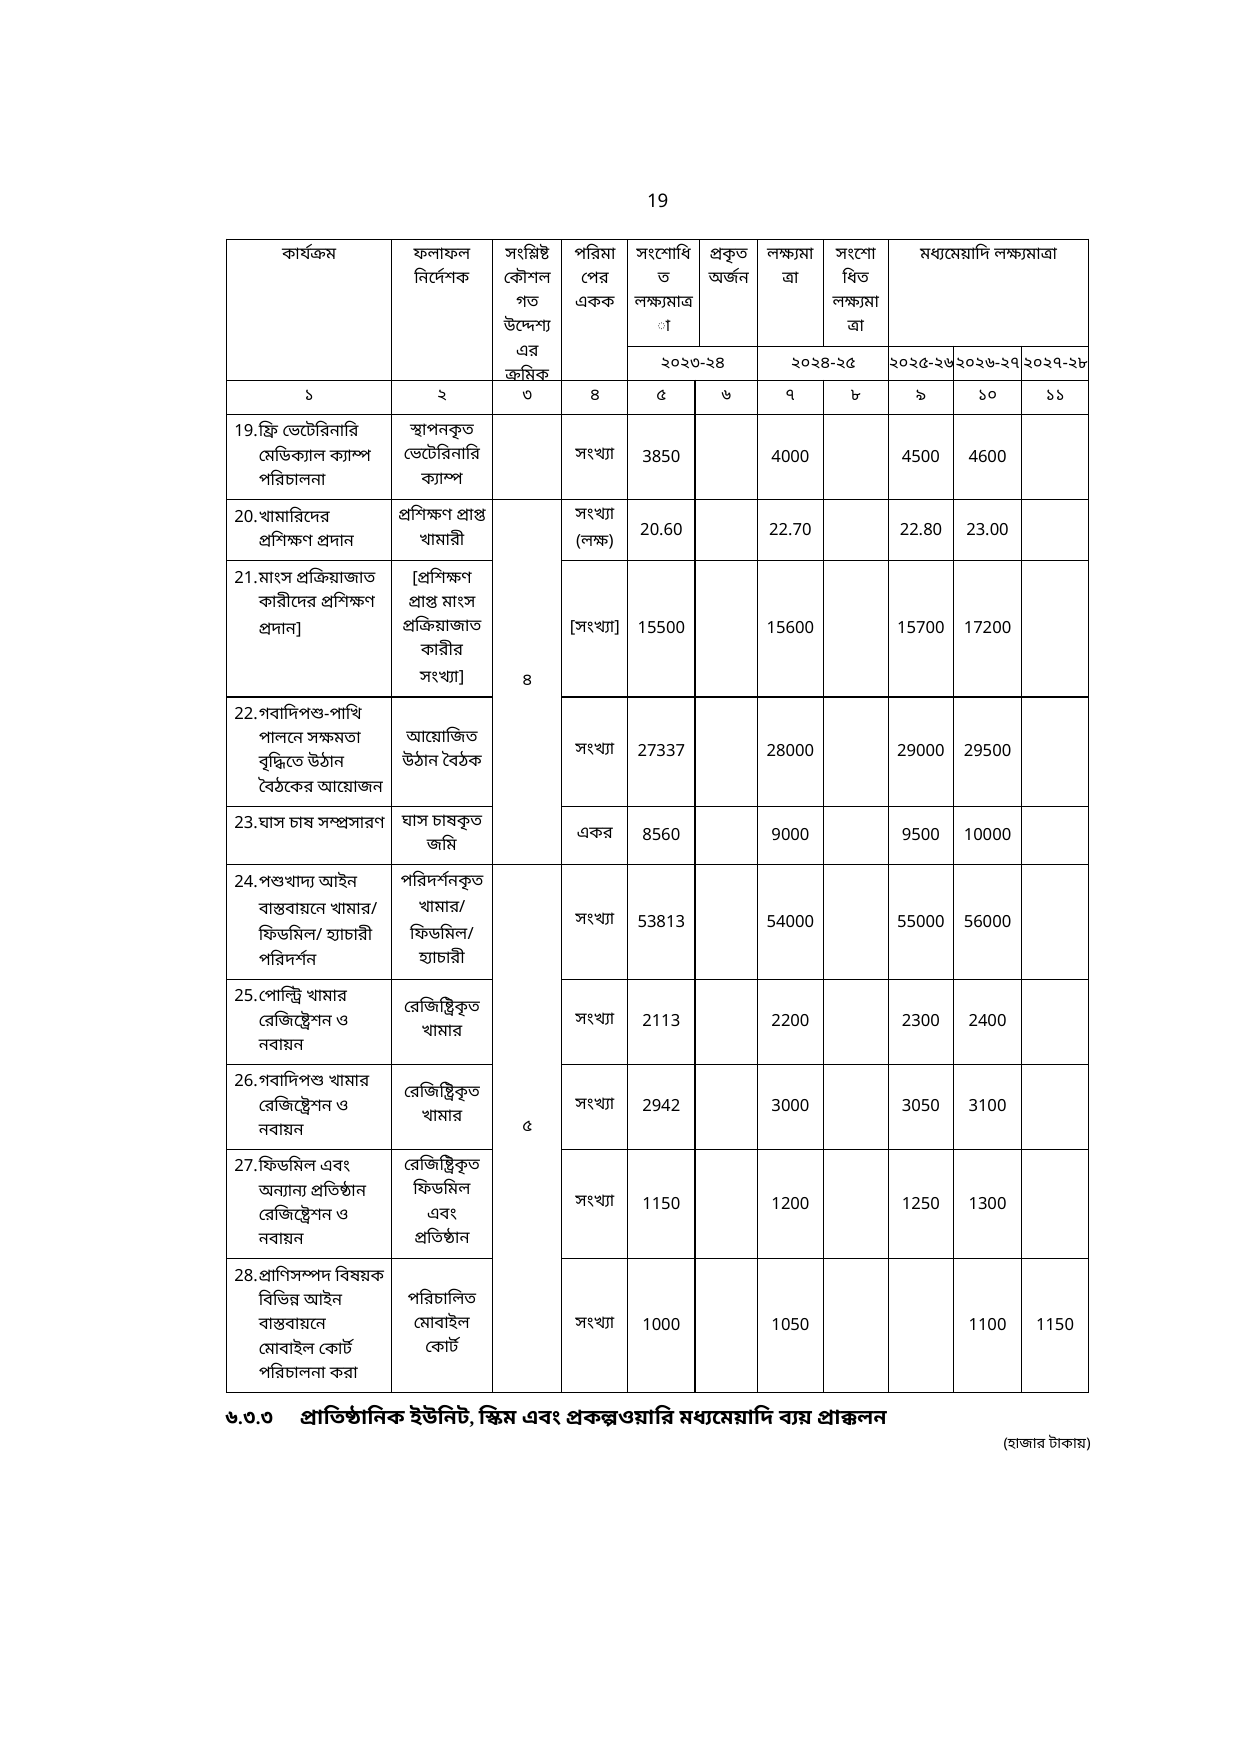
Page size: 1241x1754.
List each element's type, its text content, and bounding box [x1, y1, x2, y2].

table_cell [824, 415, 888, 499]
table_cell 3000 [758, 1065, 823, 1149]
table_cell 1100 [954, 1259, 1021, 1392]
table_cell 3050 [889, 1065, 953, 1149]
table_cell পরিচালিত মোবাইল কোর্ট [392, 1259, 492, 1392]
table_cell মাংস প্রক্রিয়াজাত কারীদের প্রশিক্ষণ প্রদান] [227, 561, 391, 696]
table_cell [696, 1259, 757, 1392]
table_cell ২০২৪-২৫ [758, 347, 888, 379]
table_cell 27337 [628, 698, 694, 806]
table_cell 2300 [889, 980, 953, 1064]
table_cell ৩ [493, 381, 561, 414]
table_cell ১০ [954, 381, 1021, 414]
table_cell সংখ্যা [562, 1150, 627, 1258]
table_cell [696, 1150, 757, 1258]
table_cell 1200 [758, 1150, 823, 1258]
table_cell 1300 [954, 1150, 1021, 1258]
table_cell [824, 807, 888, 864]
table_cell [824, 1259, 888, 1392]
table_cell স্থাপনকৃত ভেটেরিনারি ক্যাম্প [392, 415, 492, 499]
table_cell [1022, 415, 1088, 499]
table_cell প্রাণিসম্পদ বিষয়ক বিভিন্ন আইন বাস্তবায়নে মোবাইল কোর্ট পরিচালনা করা [227, 1259, 391, 1392]
table_cell 1000 [628, 1259, 694, 1392]
table_cell সংখ্যা [562, 415, 627, 499]
table_cell সংখ্যা [562, 865, 627, 979]
table_cell ২ [392, 381, 492, 414]
table_header কার্যক্রম [227, 240, 391, 379]
table_cell একর [562, 807, 627, 864]
table_cell ৫ [628, 381, 694, 414]
table_cell 15500 [628, 561, 694, 696]
table_cell পোল্ট্রি খামার রেজিষ্ট্রেশন ও নবায়ন [227, 980, 391, 1064]
table_cell [সংখ্যা] [562, 561, 627, 696]
table_cell ফ্রি ভেটেরিনারি মেডিক্যাল ক্যাম্প পরিচালনা [227, 415, 391, 499]
table_cell ১১ [1022, 381, 1088, 414]
table_cell [1022, 561, 1088, 696]
table_cell সংখ্যা [562, 1259, 627, 1392]
table_cell 22.70 [758, 500, 823, 560]
table_cell [1022, 1065, 1088, 1149]
table_cell [1022, 980, 1088, 1064]
table_cell 55000 [889, 865, 953, 979]
table_cell [696, 415, 757, 499]
table_cell [696, 500, 757, 560]
table_cell গবাদিপশু-পাখি পালনে সক্ষমতা বৃদ্ধিতে উঠান বৈঠকের আয়োজন [227, 698, 391, 806]
table_cell 1050 [758, 1259, 823, 1392]
table_cell [696, 698, 757, 806]
table_cell 10000 [954, 807, 1021, 864]
table_cell [696, 865, 757, 979]
table_cell আয়োজিত উঠান বৈঠক [392, 698, 492, 806]
table_cell ৮ [824, 381, 888, 414]
table_cell রেজিষ্ট্রিকৃত খামার [392, 1065, 492, 1149]
table_header ফলাফল নির্দেশক [392, 240, 492, 379]
table_cell [1022, 698, 1088, 806]
table_cell [প্রশিক্ষণ প্রাপ্ত মাংস প্রক্রিয়াজাতকারীর সংখ্যা] [392, 561, 492, 696]
table_cell সংখ্যা [562, 980, 627, 1064]
table_cell [696, 561, 757, 696]
table_cell 9000 [758, 807, 823, 864]
table_cell সংখ্যা (লক্ষ) [562, 500, 627, 560]
table_cell ৬ [696, 381, 757, 414]
table_cell 2942 [628, 1065, 694, 1149]
table_cell [824, 561, 888, 696]
table_cell [824, 1065, 888, 1149]
table_cell 3850 [628, 415, 694, 499]
table_cell ২০২৭-২৮ [1022, 347, 1088, 379]
table_cell ১ [227, 381, 391, 414]
table_cell খামারিদের প্রশিক্ষণ প্রদান [227, 500, 391, 560]
table_cell গবাদিপশু খামার রেজিষ্ট্রেশন ও নবায়ন [227, 1065, 391, 1149]
table_cell ফিডমিল এবং অন্যান্য প্রতিষ্ঠান রেজিষ্ট্রেশন ও নবায়ন [227, 1150, 391, 1258]
table_header লক্ষ্যমাত্রা [758, 240, 823, 346]
table_cell [824, 865, 888, 979]
table_cell 29000 [889, 698, 953, 806]
table_cell 3100 [954, 1065, 1021, 1149]
table_cell 29500 [954, 698, 1021, 806]
table_cell 1150 [628, 1150, 694, 1258]
table_cell রেজিষ্ট্রিকৃত ফিডমিল এবং প্রতিষ্ঠান [392, 1150, 492, 1258]
table_cell [696, 980, 757, 1064]
table_cell 15700 [889, 561, 953, 696]
table_cell 22.80 [889, 500, 953, 560]
table_cell ২০২৩-২৪ [628, 347, 757, 379]
table_cell 2200 [758, 980, 823, 1064]
table_cell 53813 [628, 865, 694, 979]
table_cell সংখ্যা [562, 698, 627, 806]
table_cell 4000 [758, 415, 823, 499]
table_header সংশোধিত লক্ষ্যমাত্রা [628, 240, 699, 346]
text (হাজার টাকায়) [225, 1433, 1090, 1455]
table_cell রেজিষ্ট্রিকৃত খামার [392, 980, 492, 1064]
table_cell ৯ [889, 381, 953, 414]
table_cell [1022, 500, 1088, 560]
table_cell 17200 [954, 561, 1021, 696]
table_cell ২০২৬-২৭ [954, 347, 1021, 379]
table_cell [1022, 865, 1088, 979]
table_cell সংখ্যা [562, 1065, 627, 1149]
table_cell ৫ [493, 865, 561, 1392]
table_cell ঘাস চাষ সম্প্রসারণ [227, 807, 391, 864]
table_cell 54000 [758, 865, 823, 979]
table_cell 4500 [889, 415, 953, 499]
table_cell 23.00 [954, 500, 1021, 560]
table_cell [696, 1065, 757, 1149]
table_cell [824, 980, 888, 1064]
table_cell 2400 [954, 980, 1021, 1064]
table_cell 8560 [628, 807, 694, 864]
table_cell পরিদর্শনকৃত খামার/ ফিডমিল/ হ্যাচারী [392, 865, 492, 979]
table_cell 4600 [954, 415, 1021, 499]
table_cell [1022, 807, 1088, 864]
table_cell [696, 807, 757, 864]
table_header সংশোধিত লক্ষ্যমাত্রা [824, 240, 888, 346]
table_cell [824, 500, 888, 560]
table_cell প্রশিক্ষণ প্রাপ্ত খামারী [392, 500, 492, 560]
table_cell 2113 [628, 980, 694, 1064]
table_header সংশ্লিষ্ট কৌশলগত উদ্দেশ্য এর ক্রমিক [493, 240, 561, 379]
table_cell 28000 [758, 698, 823, 806]
table_cell [824, 698, 888, 806]
table_cell ৪ [562, 381, 627, 414]
table_cell [889, 1259, 953, 1392]
text ৬.৩.৩ প্রাতিষ্ঠানিক ইউনিট, স্কিম এবং প্রকল্পওয়ারি মধ্যমেয়াদি ব্যয় প্রাক্কলন [225, 1405, 1090, 1433]
table_cell 1150 [1022, 1259, 1088, 1392]
table_cell 1250 [889, 1150, 953, 1258]
table_cell ২০২৫-২৬ [889, 347, 953, 379]
table_cell পশুখাদ্য আইন বাস্তবায়নে খামার/ ফিডমিল/ হ্যাচারী পরিদর্শন [227, 865, 391, 979]
table_header পরিমাপের একক [562, 240, 627, 379]
table_cell 9500 [889, 807, 953, 864]
table_cell ৪ [493, 500, 561, 864]
table_cell 20.60 [628, 500, 694, 560]
table_cell ঘাস চাষকৃত জমি [392, 807, 492, 864]
table_header প্রকৃত অর্জন [700, 240, 757, 346]
table_cell 15600 [758, 561, 823, 696]
table_header মধ্যমেয়াদি লক্ষ্যমাত্রা [889, 240, 1088, 346]
table_cell [1022, 1150, 1088, 1258]
table_cell ৭ [758, 381, 823, 414]
table_cell [824, 1150, 888, 1258]
table_cell 56000 [954, 865, 1021, 979]
